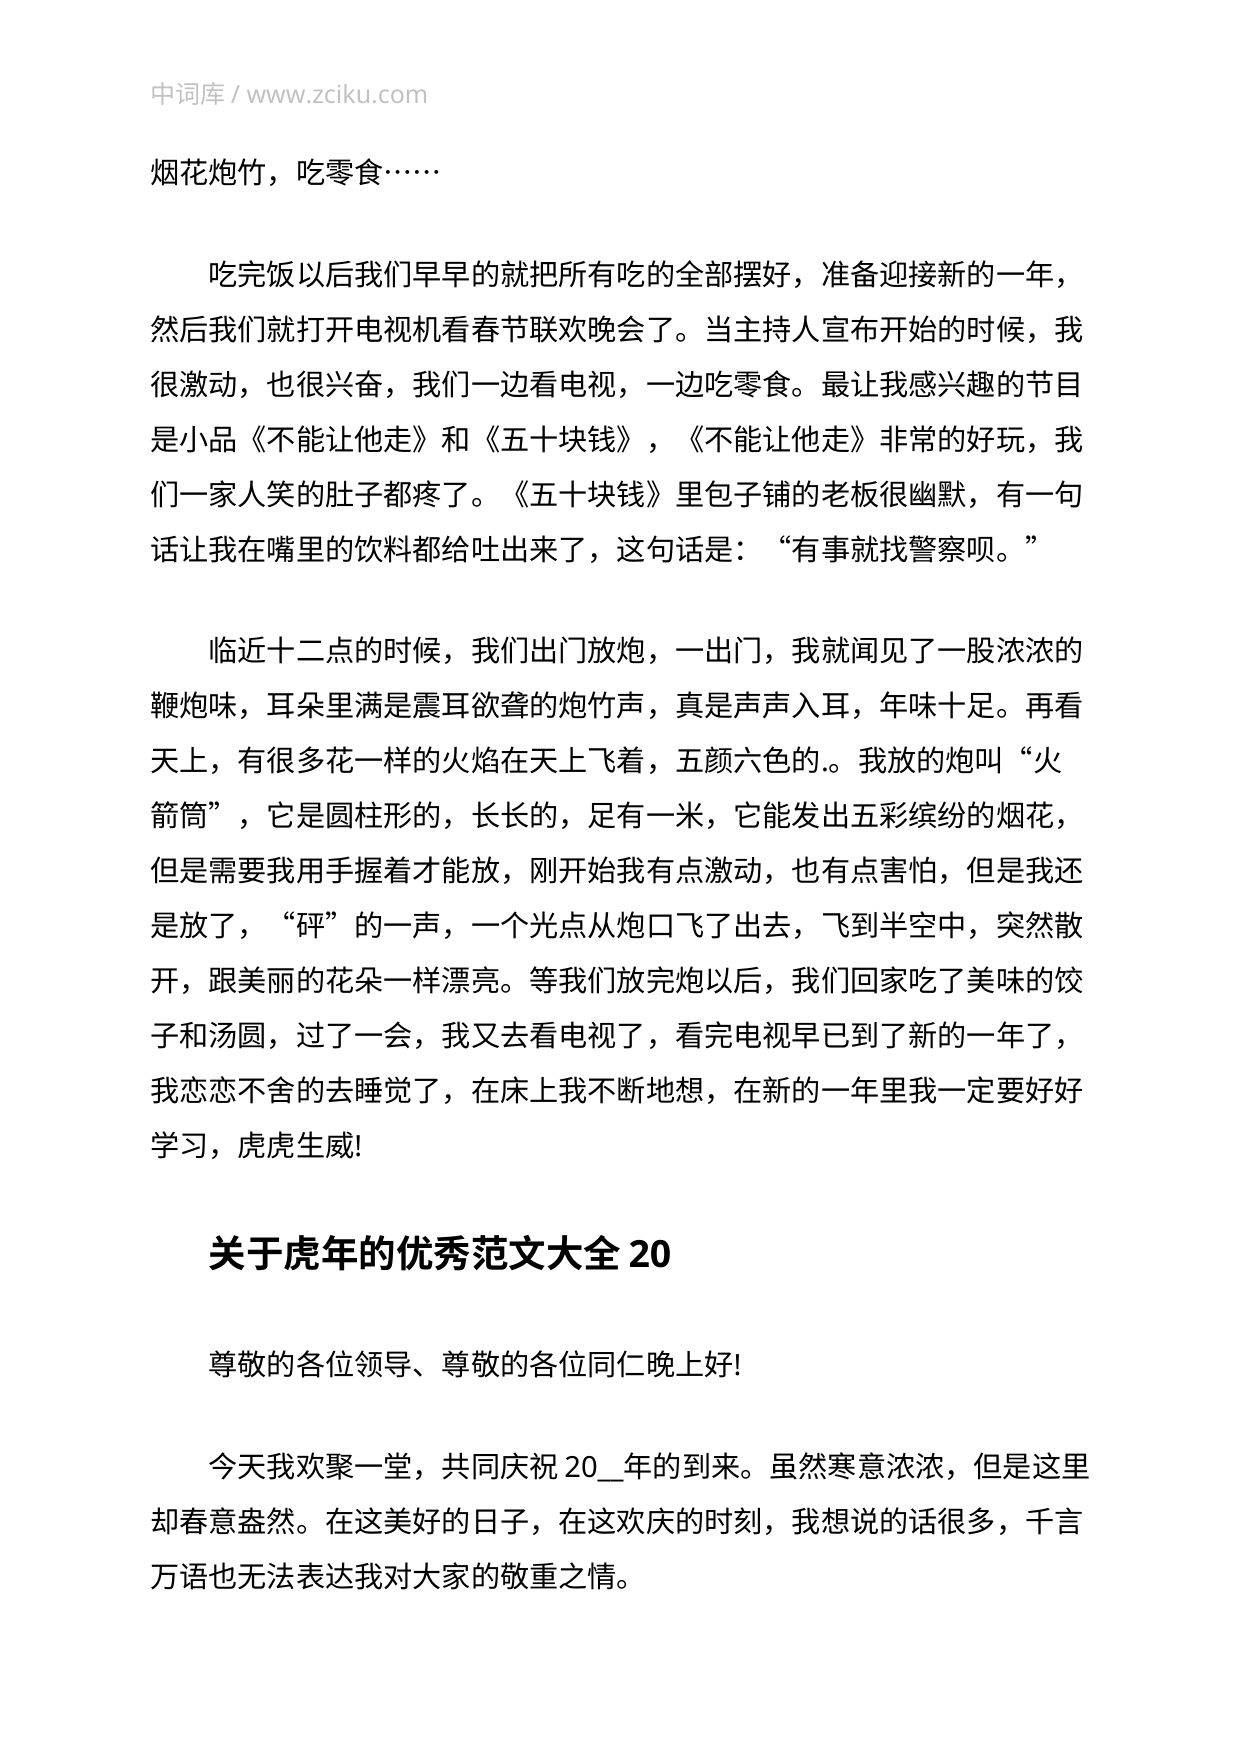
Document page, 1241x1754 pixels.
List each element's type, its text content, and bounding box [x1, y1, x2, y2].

text 吃完饭以后我们早早的就把所有吃的全部摆好，准备迎接新的一年，然后我们就打开电视机看春节联欢晚会了。当主持人宣布开始的时候，我很激动，也很兴奋，我们一边看电视，一边吃零食。最让我感兴趣的节目是小品《不能让他走》和《五十块钱》，《不能让他走》非常的好玩，我们一家人笑的肚子都疼了。《五十块钱》里包子铺的老板很幽默，有一句话让我在嘴里的饮料都给吐出来了，这句话是：“有事就找警察呗。” [150, 252, 1090, 568]
text 今天我欢聚一堂，共同庆祝20__年的到来。虽然寒意浓浓，但是这里却春意盎然。在这美好的日子，在这欢庆的时刻，我想说的话很多，千言万语也无法表达我对大家的敬重之情。 [150, 1444, 1090, 1596]
text 关于虎年的优秀范文大全20 [150, 1224, 1090, 1279]
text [150, 150, 1090, 192]
text 临近十二点的时候，我们出门放炮，一出门，我就闻见了一股浓浓的鞭炮味，耳朵里满是震耳欲聋的炮竹声，真是声声入耳，年味十足。再看天上，有很多花一样的火焰在天上飞着，五颜六色的.。我放的炮叫“火箭筒”，它是圆柱形的，长长的，足有一米，它能发出五彩缤纷的烟花，但是需要我用手握着才能放，刚开始我有点激动，也有点害怕，但是我还是放了，“砰”的一声，一个光点从炮口飞了出去，飞到半空中，突然散开，跟美丽的花朵一样漂亮。等我们放完炮以后，我们回家吃了美味的饺子和汤圆，过了一会，我又去看电视了，看完电视早已到了新的一年了，我恋恋不舍的去睡觉了，在床上我不断地想，在新的一年里我一定要好好学习，虎虎生威! [150, 628, 1090, 1164]
text 尊敬的各位领导、尊敬的各位同仁晚上好! [150, 1342, 1090, 1384]
